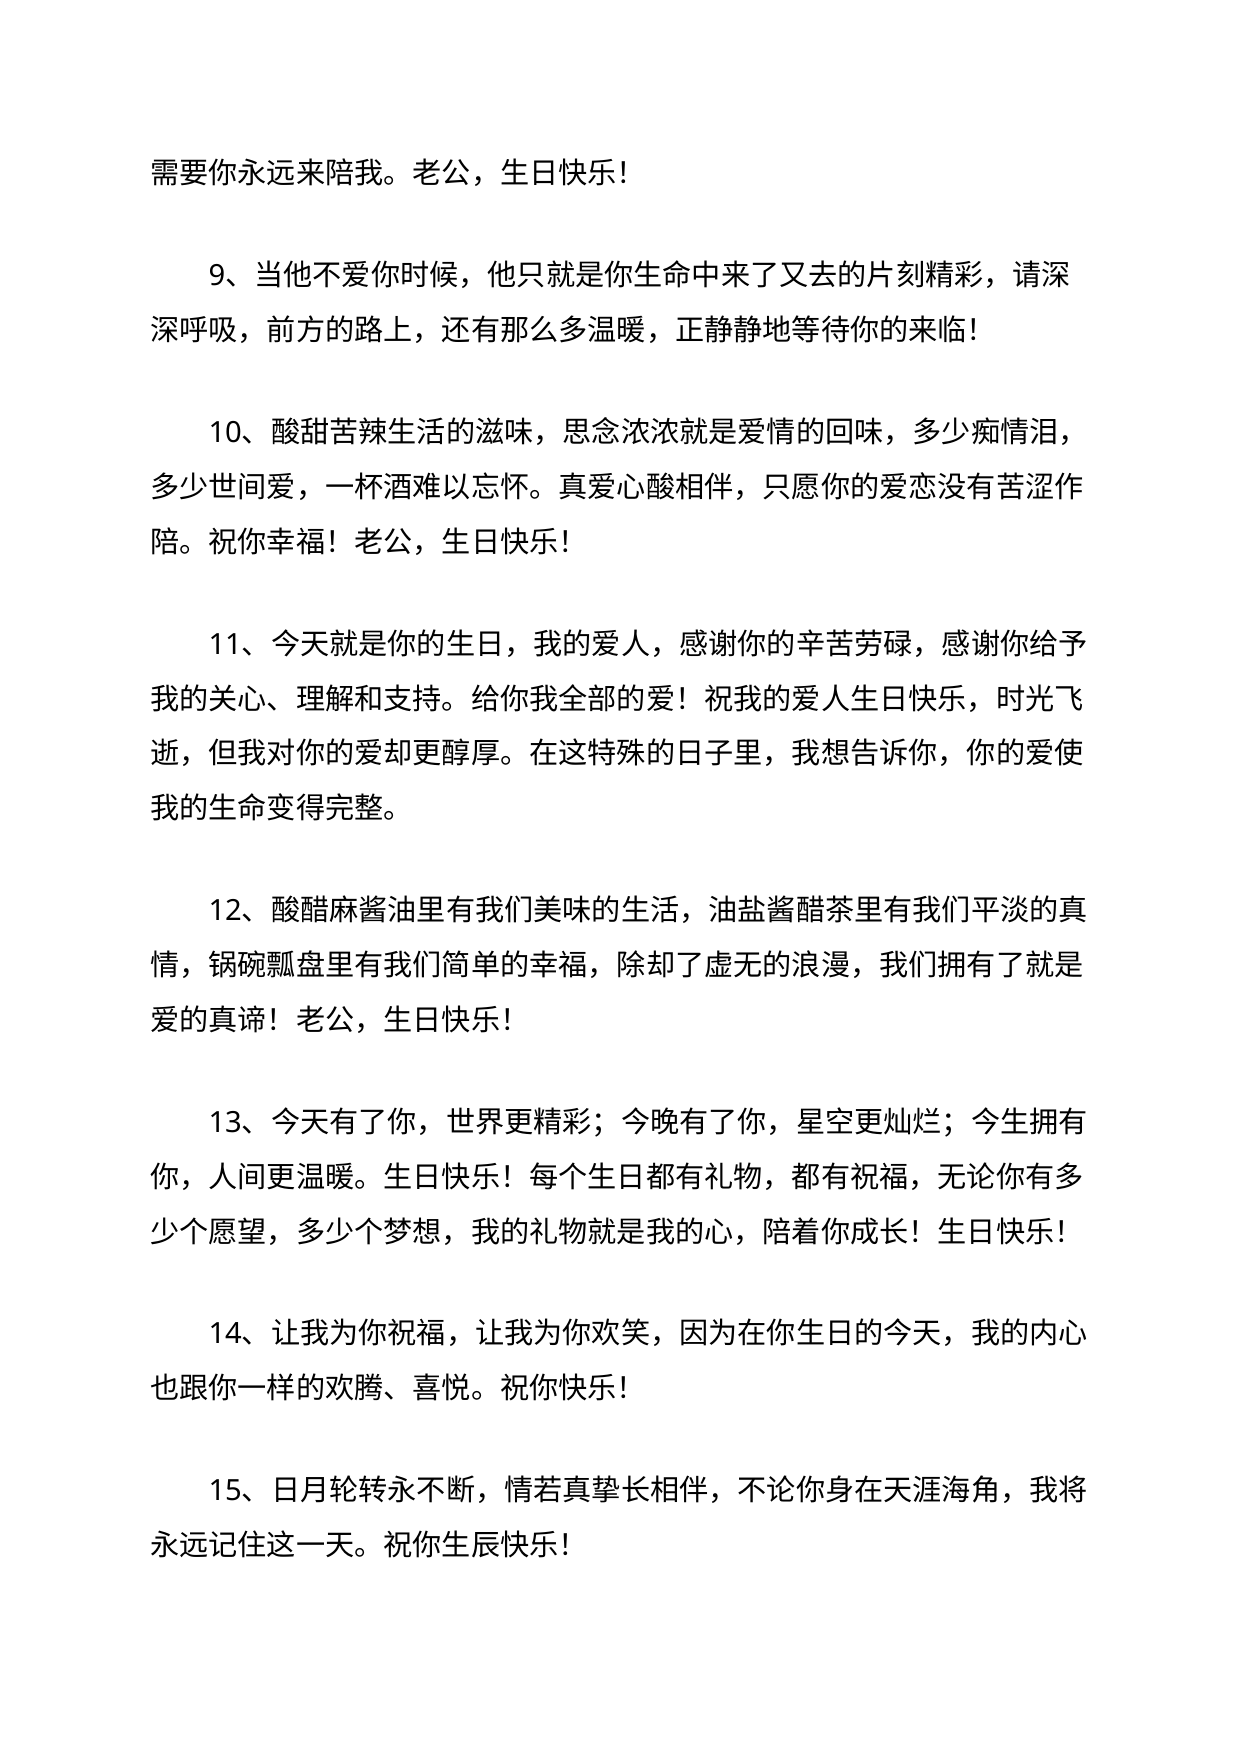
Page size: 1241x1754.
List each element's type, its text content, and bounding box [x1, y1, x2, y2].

text 11、今天就是你的生日，我的爱人，感谢你的辛苦劳碌，感谢你给予我的关心、理解和支持。给你我全部的爱！祝我的爱人生日快乐，时光飞逝，但我对你的爱却更醇厚。在这特殊的日子里，我想告诉你，你的爱使我的生命变得完整。 [150, 620, 1090, 827]
text 10、酸甜苦辣生活的滋味，思念浓浓就是爱情的回味，多少痴情泪，多少世间爱，一杯酒难以忘怀。真爱心酸相伴，只愿你的爱恋没有苦涩作陪。祝你幸福！老公，生日快乐！ [150, 408, 1090, 561]
text 14、让我为你祝福，让我为你欢笑，因为在你生日的今天，我的内心也跟你一样的欢腾、喜悦。祝你快乐！ [150, 1310, 1090, 1407]
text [150, 150, 1090, 192]
text 15、日月轮转永不断，情若真挚长相伴，不论你身在天涯海角，我将永远记住这一天。祝你生辰快乐！ [150, 1467, 1090, 1564]
text 9、当他不爱你时候，他只就是你生命中来了又去的片刻精彩，请深深呼吸，前方的路上，还有那么多温暖，正静静地等待你的来临！ [150, 252, 1090, 349]
text 13、今天有了你，世界更精彩；今晚有了你，星空更灿烂；今生拥有你，人间更温暖。生日快乐！每个生日都有礼物，都有祝福，无论你有多少个愿望，多少个梦想，我的礼物就是我的心，陪着你成长！生日快乐！ [150, 1098, 1090, 1251]
text 12、酸醋麻酱油里有我们美味的生活，油盐酱醋茶里有我们平淡的真情，锅碗瓢盘里有我们简单的幸福，除却了虚无的浪漫，我们拥有了就是爱的真谛！老公，生日快乐！ [150, 887, 1090, 1039]
